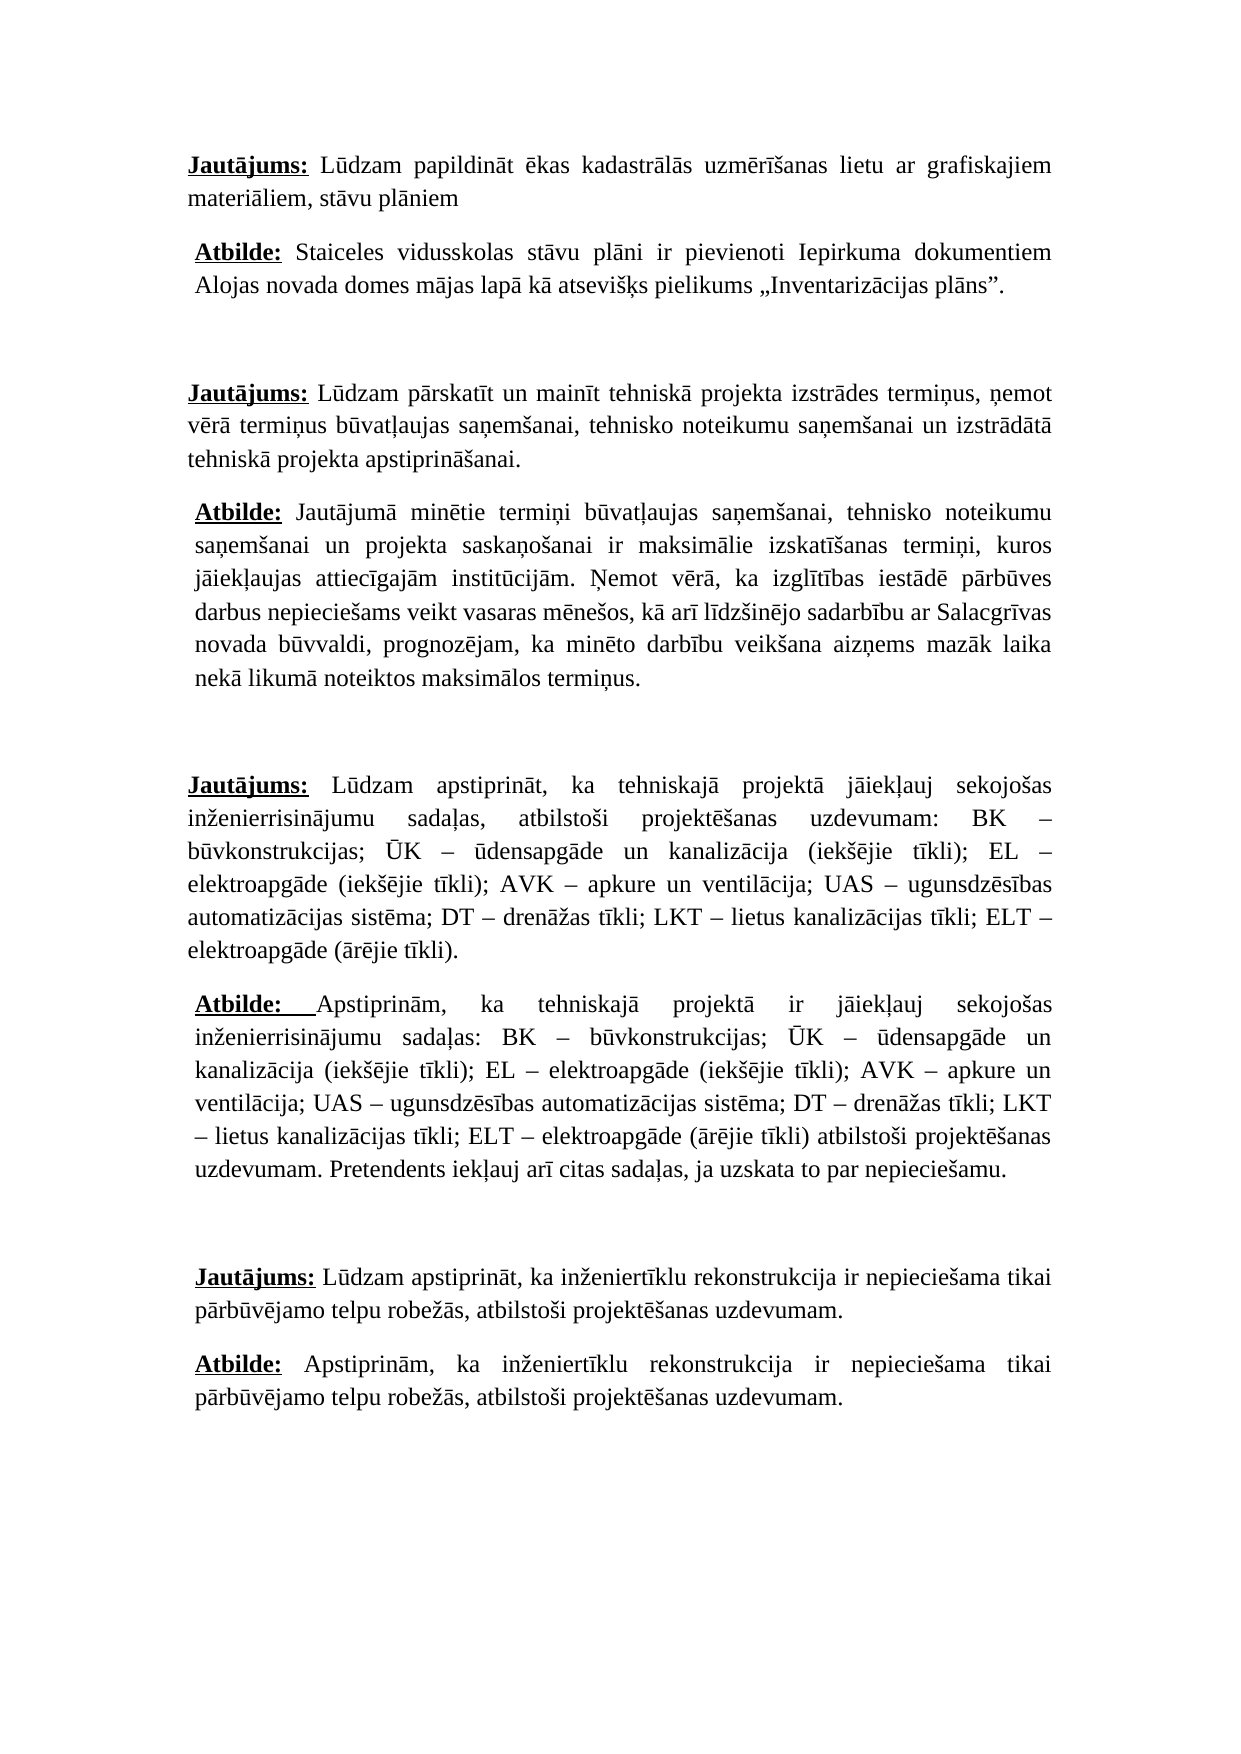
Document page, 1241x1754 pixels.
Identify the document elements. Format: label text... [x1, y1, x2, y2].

text Atbilde: Apstiprinām, ka tehniskajā projektā ir jāiekļauj sekojošas inženierrisinājumu sadaļas: BK – būvkonstrukcijas; ŪK – ūdensapgāde un kanalizācija (iekšējie tīkli); EL – elektroapgāde (iekšējie tīkli); AVK – apkure un ventilācija; UAS – ugunsdzēsības automatizācijas sistēma; DT – drenāžas tīkli; LKT – lietus kanalizācijas tīkli; ELT – elektroapgāde (ārējie tīkli) atbilstoši projektēšanas uzdevumam. Pretendents iekļauj arī citas sadaļas, ja uzskata to par nepieciešamu. [194, 989, 1053, 1183]
text Atbilde: Staiceles vidusskolas stāvu plāni ir pievienoti Iepirkuma dokumentiem Alojas novada domes mājas lapā kā atsevišķs pielikums „Inventarizācijas plāns”. [194, 237, 1053, 299]
text Jautājums: Lūdzam apstiprināt, ka inženiertīklu rekonstrukcija ir nepieciešama tikai pārbūvējamo telpu robežās, atbilstoši projektēšanas uzdevumam. [194, 1262, 1053, 1324]
text Jautājums: Lūdzam pārskatīt un mainīt tehniskā projekta izstrādes termiņus, ņemot vērā termiņus būvatļaujas saņemšanai, tehnisko noteikumu saņemšanai un izstrādātā tehniskā projekta apstiprināšanai. [187, 378, 1053, 472]
text Atbilde: Apstiprinām, ka inženiertīklu rekonstrukcija ir nepieciešama tikai pārbūvējamo telpu robežās, atbilstoši projektēšanas uzdevumam. [194, 1349, 1053, 1411]
text Jautājums: Lūdzam papildināt ēkas kadastrālās uzmērīšanas lietu ar grafiskajiem materiāliem, stāvu plāniem [187, 150, 1053, 212]
text Atbilde: Jautājumā minētie termiņi būvatļaujas saņemšanai, tehnisko noteikumu saņemšanai un projekta saskaņošanai ir maksimālie izskatīšanas termiņi, kuros jāiekļaujas attiecīgajām institūcijām. Ņemot vērā, ka izglītības iestādē pārbūves darbus nepieciešams veikt vasaras mēnešos, kā arī līdzšinējo sadarbību ar Salacgrīvas novada būvvaldi, prognozējam, ka minēto darbību veikšana aizņems mazāk laika nekā likumā noteiktos maksimālos termiņus. [194, 497, 1053, 691]
text Jautājums: Lūdzam apstiprināt, ka tehniskajā projektā jāiekļauj sekojošas inženierrisinājumu sadaļas, atbilstoši projektēšanas uzdevumam: BK – būvkonstrukcijas; ŪK – ūdensapgāde un kanalizācija (iekšējie tīkli); EL – elektroapgāde (iekšējie tīkli); AVK – apkure un ventilācija; UAS – ugunsdzēsības automatizācijas sistēma; DT – drenāžas tīkli; LKT – lietus kanalizācijas tīkli; ELT – elektroapgāde (ārējie tīkli). [187, 770, 1053, 964]
